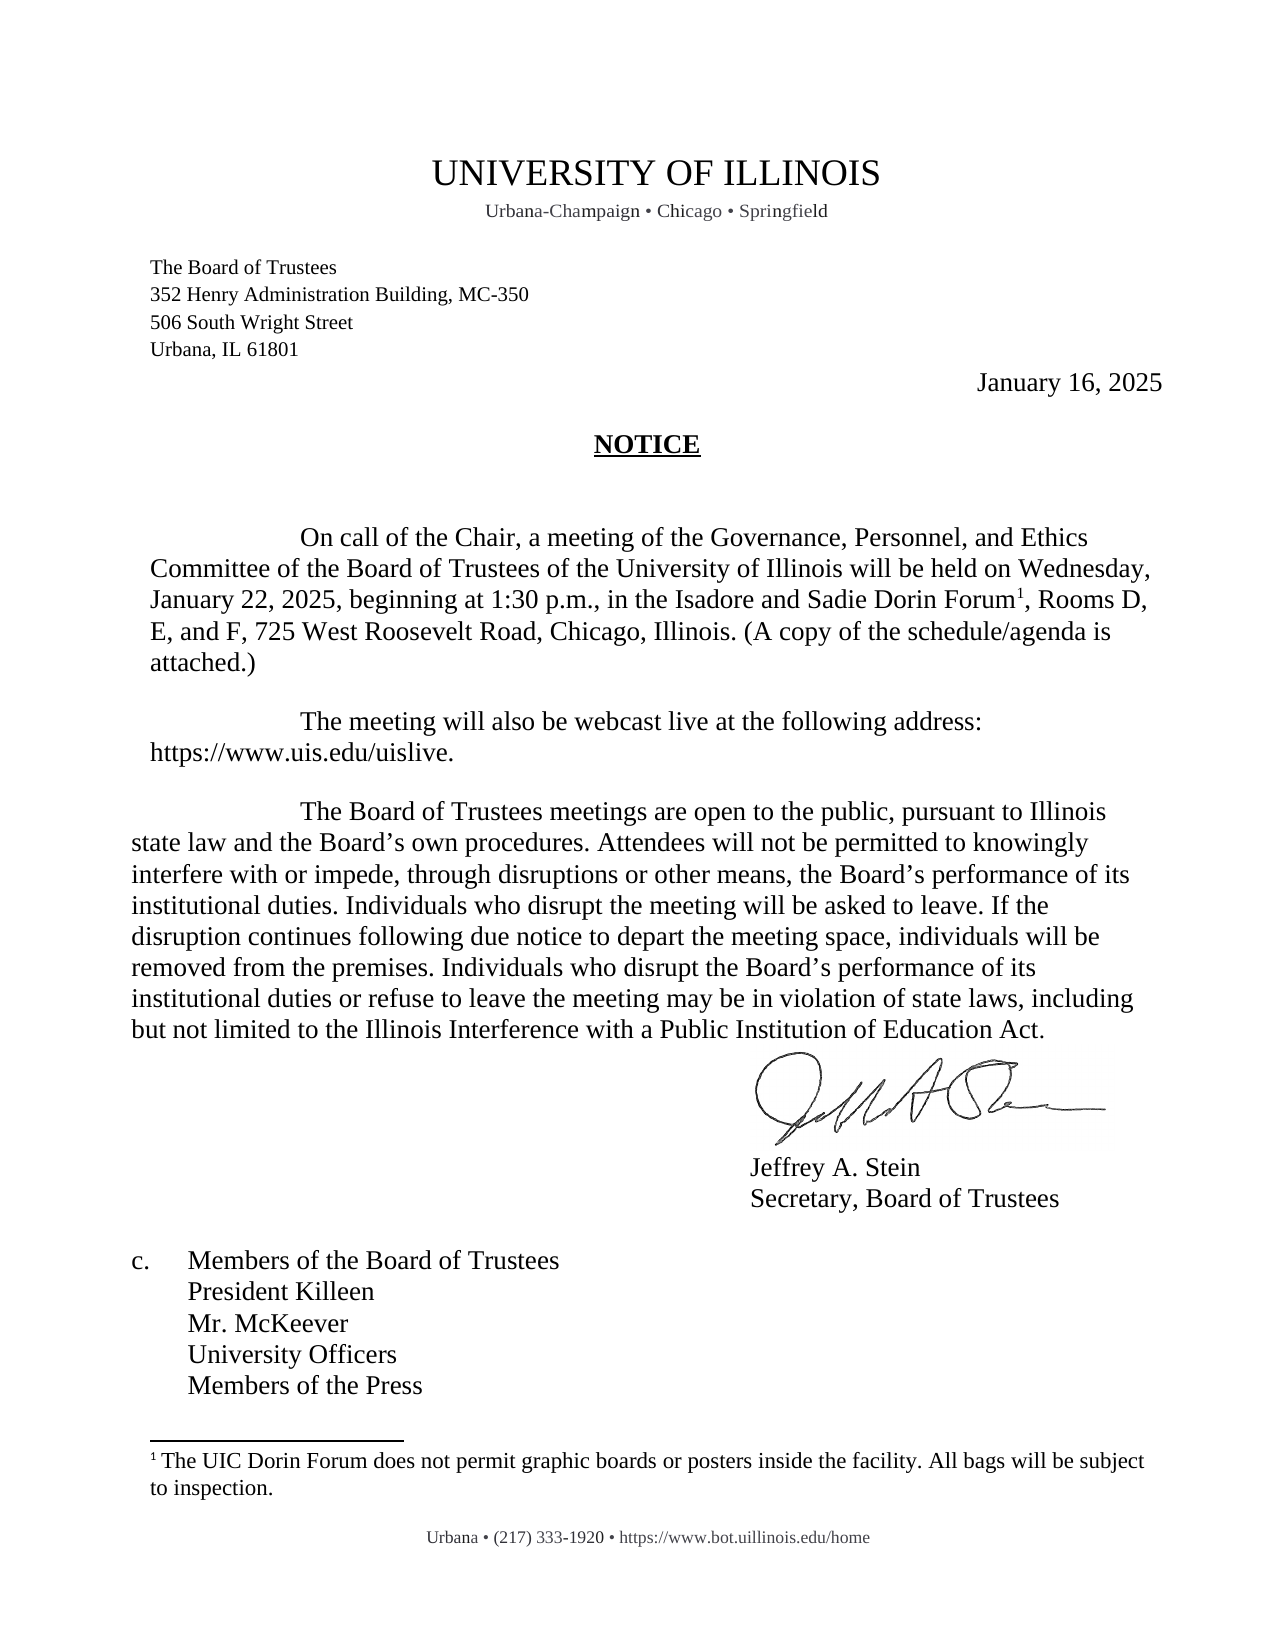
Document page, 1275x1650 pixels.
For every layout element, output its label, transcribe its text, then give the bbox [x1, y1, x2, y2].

text Jeffrey A. Stein [131, 1151, 1162, 1182]
text The Board of Trustees meetings are open to the public, pursuant to Illinois state law and the Board’s own procedures. Attendees will not be permitted to knowingly interfere with or impede, through disruptions or other means, the Board’s performance of its institutional duties. Individuals who disrupt the meeting will be asked to leave. If the disruption continues following due notice to depart the meeting space, individuals will be removed from the premises. Individuals who disrupt the Board’s performance of its institutional duties or refuse to leave the meeting may be in violation of state laws, including but not limited to the Illinois Interference with a Public Institution of Education Act. [131, 795, 1162, 1044]
text 506 South Wright Street [150, 310, 1162, 334]
text NOTICE [131, 428, 1162, 459]
text c. Members of the Board of Trustees President Killeen Mr. McKeever University Officers Members of the Press [131, 1244, 1162, 1400]
text 352 Henry Administration Building, MC-350 [150, 282, 1162, 306]
text Urbana, IL 61801 [150, 337, 1162, 361]
text Urbana-Champaign • Chicago • Springfield [150, 199, 1162, 221]
text https://www.uis.edu/uislive. [150, 736, 1162, 767]
text On call of the Chair, a meeting of the Governance, Personnel, and Ethics Committee of the Board of Trustees of the University of Illinois will be held on Wednesday, January 22, 2025, beginning at 1:30 p.m., in the Isadore and Sadie Dorin Forum, Rooms D, E, and F, 725 West Roosevelt Road, Chicago, Illinois. (A copy of the schedule/agenda is attached.) [150, 521, 1162, 677]
picture [750, 1044, 1115, 1151]
text January 16, 2025 [131, 366, 1162, 397]
text Secretary, Board of Trustees [131, 1182, 1162, 1213]
text The meeting will also be webcast live at the following address: [225, 705, 1162, 736]
text UNIVERSITY OF ILLINOIS [150, 150, 1162, 193]
text The Board of Trustees [150, 254, 1162, 279]
